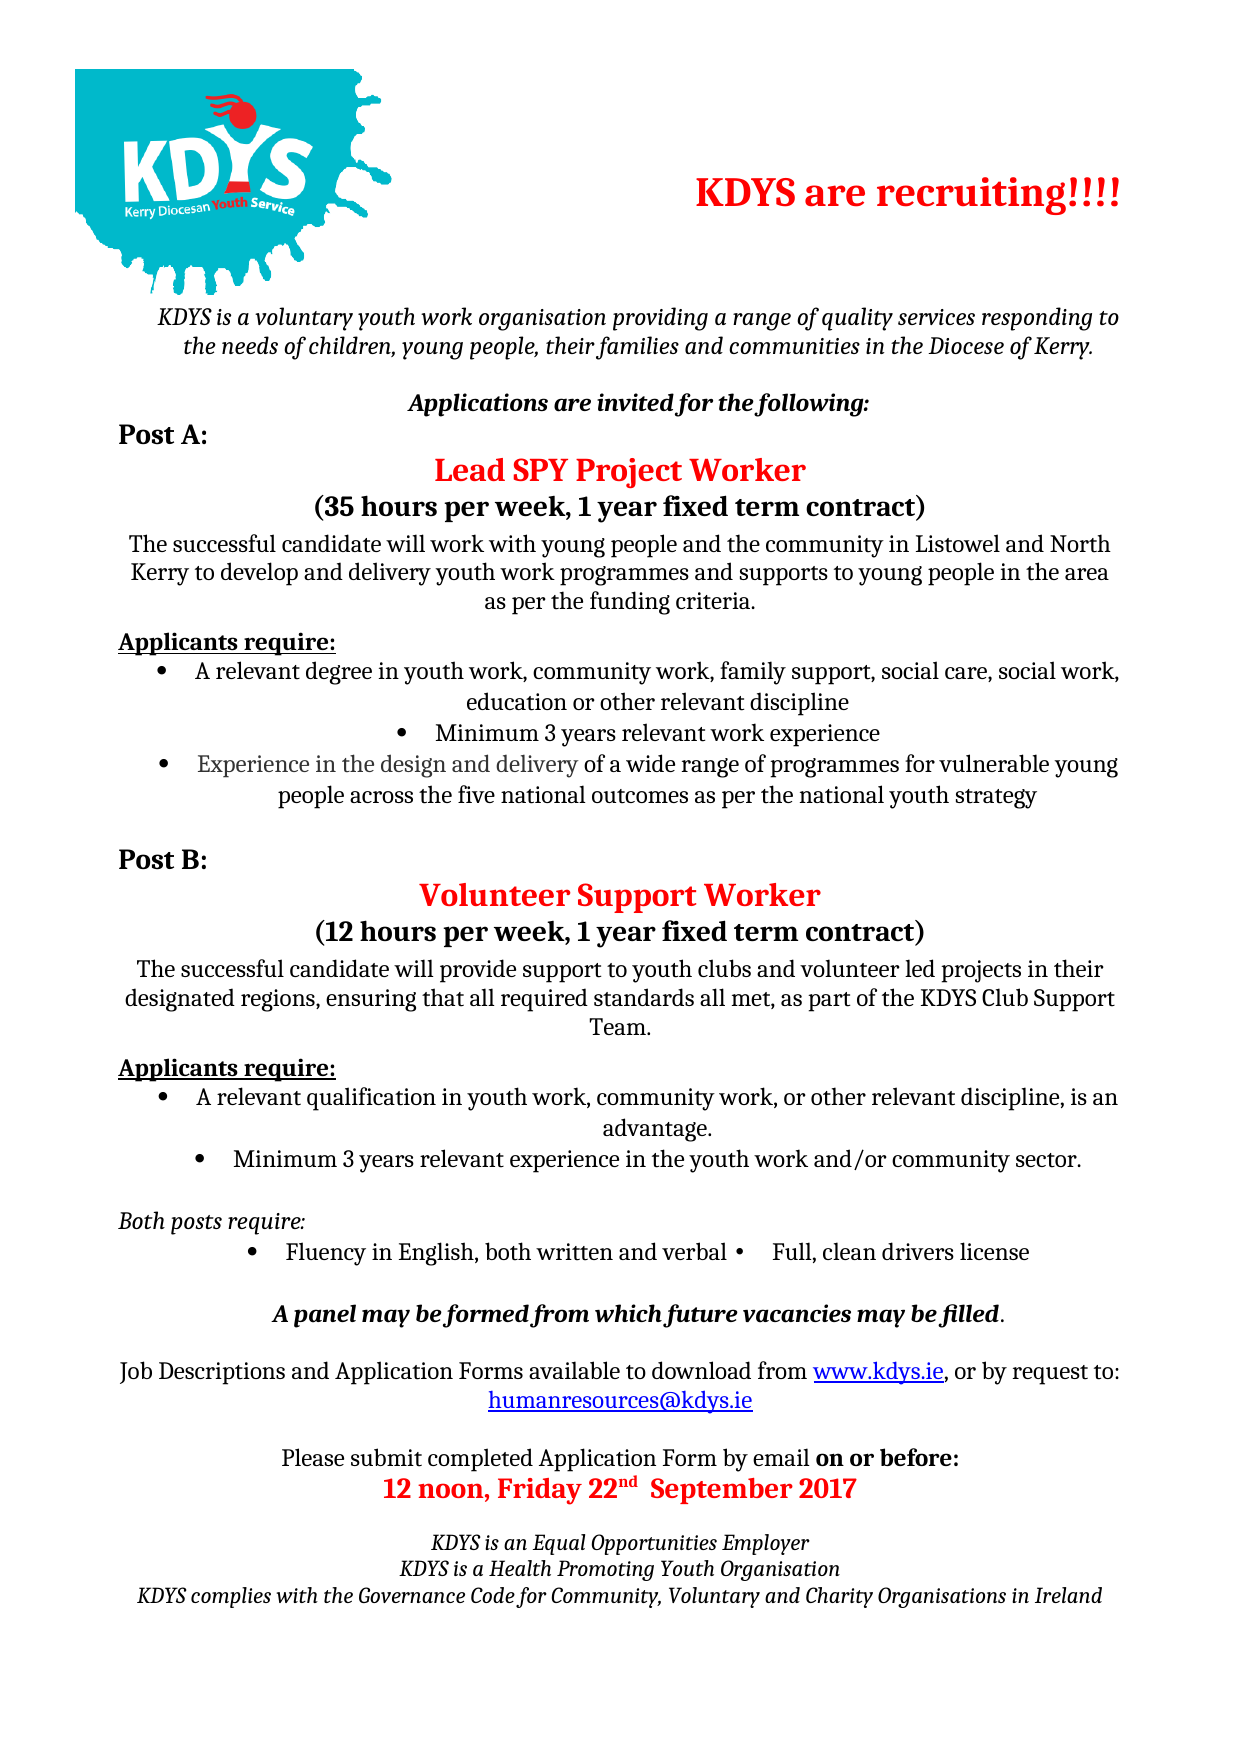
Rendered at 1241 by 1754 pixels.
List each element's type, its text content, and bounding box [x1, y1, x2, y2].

text 12 noon, Friday 22nd September 2017 [118, 1472, 1122, 1506]
list A relevant qualification in youth work, community work, or other relevant discipline, is an advantage. [156, 1082, 1122, 1142]
text Lead SPY Project Worker [118, 451, 1122, 490]
list Fluency in English, both written and verbal Full, clean drivers license [156, 1238, 1122, 1266]
text The successful candidate will provide support to youth clubs and volunteer led projects in their designated regions, ensuring that all required standards all met, as part of the KDYS Club Support Team. [118, 955, 1122, 1041]
list Minimum 3 years relevant experience in the youth work and/or community sector. [156, 1144, 1122, 1173]
list Experience in the design and delivery of a wide range of programmes for vulnerable young people across the five national outcomes as per the national youth strategy [156, 750, 1122, 810]
text Please submit completed Application Form by email on or before: [118, 1443, 1122, 1472]
text The successful candidate will work with young people and the community in Listowel and North Kerry to develop and delivery youth work programmes and supports to young people in the area as per the funding criteria. [118, 529, 1122, 616]
text Applicants require: [118, 1054, 1122, 1082]
text A panel may be formed from which future vacancies may be filled. [156, 1300, 1122, 1328]
list A relevant degree in youth work, community work, family support, social care, social work, education or other relevant discipline [156, 657, 1122, 717]
text KDYS is a Health Promoting Youth Organisation [118, 1556, 1122, 1582]
text KDYS complies with the Governance Code for Community, Voluntary and Charity Organisations in Ireland [118, 1582, 1122, 1609]
subtitle Applications are invited for the following: [156, 389, 1122, 418]
text KDYS is a voluntary youth work organisation providing a range of quality services responding to the needs of children, young people, their families and communities in the Diocese of Kerry. [156, 303, 1122, 360]
picture [75, 69, 392, 295]
text Volunteer Support Worker [118, 877, 1122, 915]
text Applicants require: [118, 628, 1122, 657]
text (12 hours per week, 1 year fixed term contract) [118, 915, 1122, 949]
text KDYS are recruiting!!!! [156, 169, 1122, 217]
text Post B: [118, 843, 1122, 877]
text Job Descriptions and Application Forms available to download from www.kdys.ie, or by request to: humanresources@kdys.ie [118, 1357, 1122, 1415]
text KDYS is an Equal Opportunities Employer [118, 1530, 1122, 1556]
list Minimum 3 years relevant work experience [156, 719, 1122, 748]
text Post A: [118, 418, 1122, 451]
text (35 hours per week, 1 year fixed term contract) [118, 490, 1122, 523]
list Both posts require: [118, 1207, 1122, 1235]
